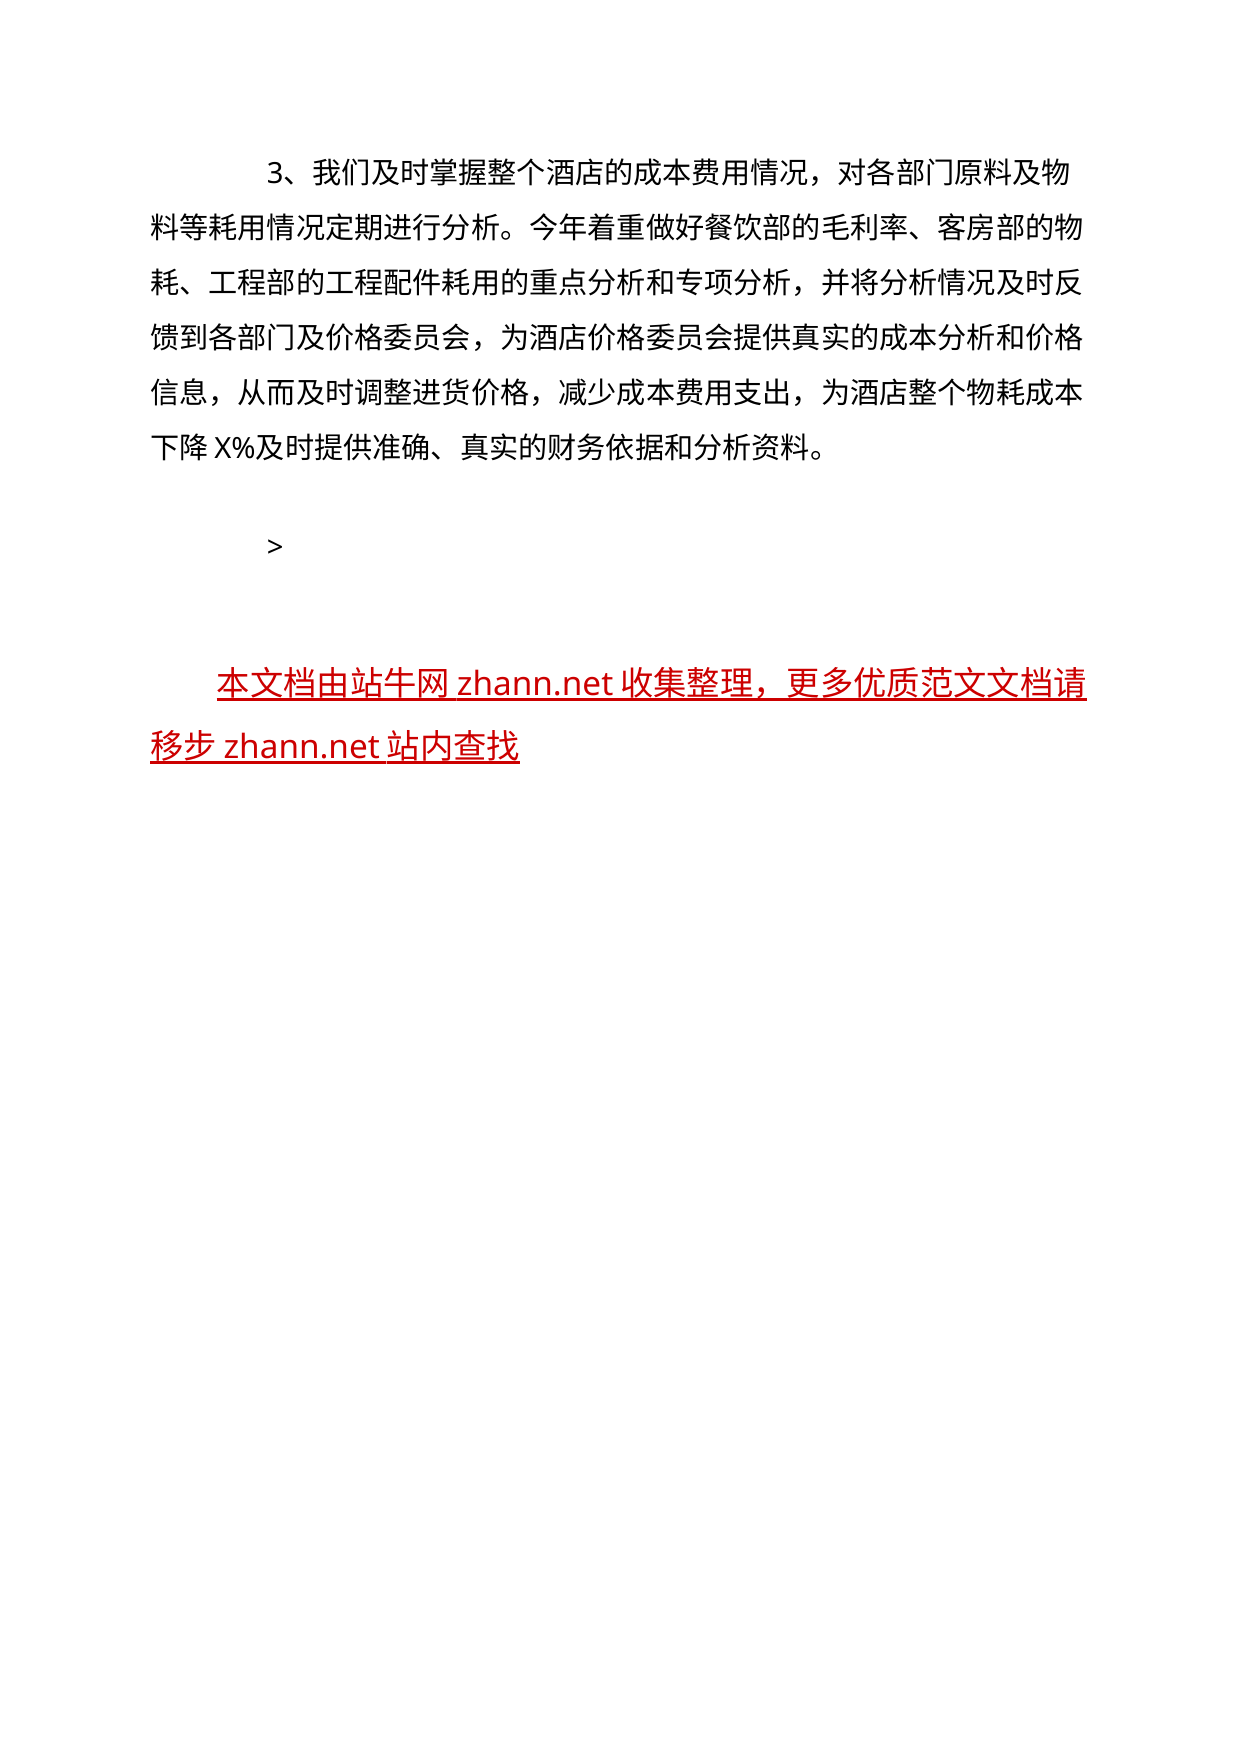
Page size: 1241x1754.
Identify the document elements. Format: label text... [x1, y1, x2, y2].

text 本文档由站牛网zhann.net收集整理，更多优质范文文档请移步zhann.net站内查找 [150, 657, 1090, 768]
text > [150, 527, 1090, 566]
text 3、我们及时掌握整个酒店的成本费用情况，对各部门原料及物料等耗用情况定期进行分析。今年着重做好餐饮部的毛利率、客房部的物耗、工程部的工程配件耗用的重点分析和专项分析，并将分析情况及时反馈到各部门及价格委员会，为酒店价格委员会提供真实的成本分析和价格信息，从而及时调整进货价格，减少成本费用支出，为酒店整个物耗成本下降X%及时提供准确、真实的财务依据和分析资料。 [150, 150, 1090, 467]
